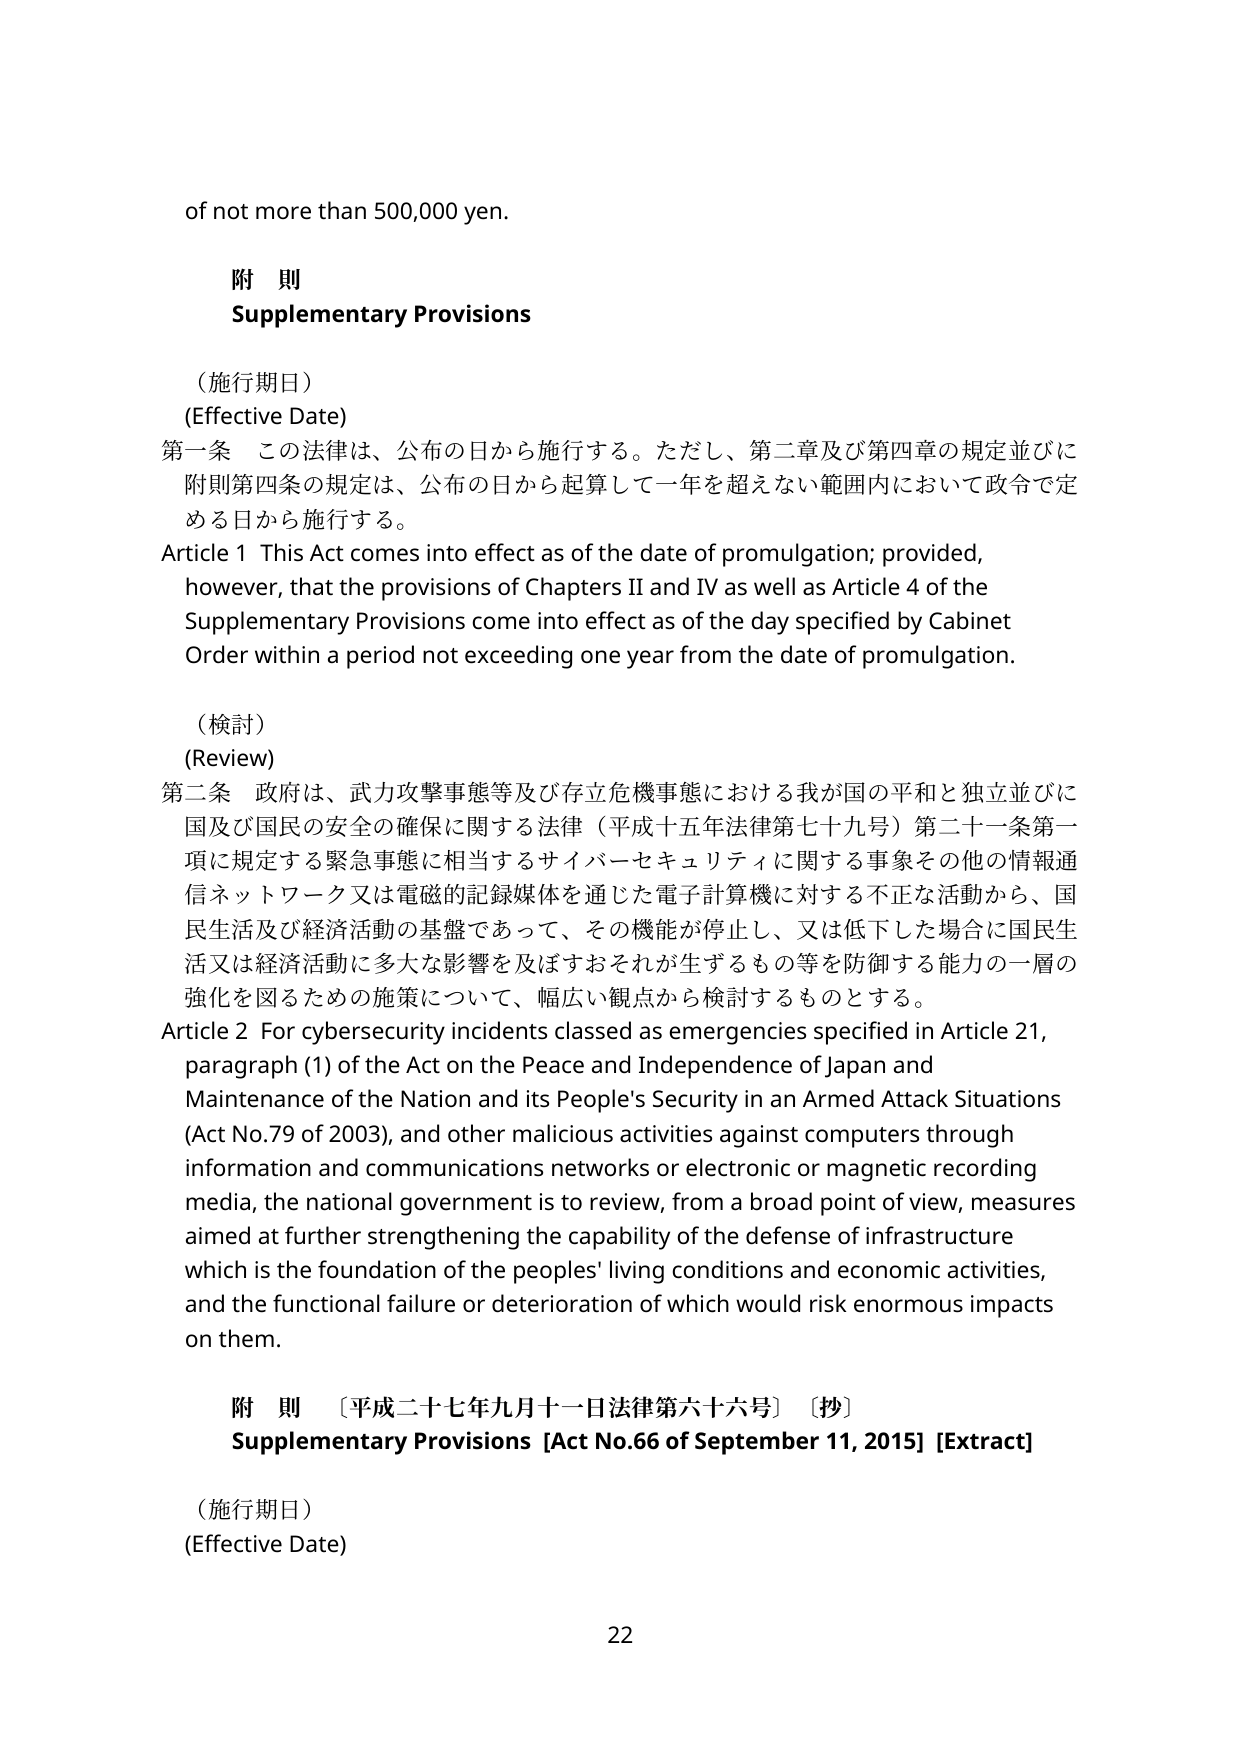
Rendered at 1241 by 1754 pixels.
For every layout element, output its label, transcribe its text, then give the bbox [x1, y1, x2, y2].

text Supplementary Provisions [Act No.66 of September 11, 2015] [Extract] [230, 1424, 1079, 1458]
text (Effective Date) [184, 1526, 1079, 1560]
text 第二条 政府は、武力攻撃事態等及び存立危機事態における我が国の平和と独立並びに国及び国民の安全の確保に関する法律（平成十五年法律第七十九号）第二十一条第一項に規定する緊急事態に相当するサイバーセキュリティに関する事象その他の情報通信ネットワーク又は電磁的記録媒体を通じた電子計算機に対する不正な活動から、国民生活及び経済活動の基盤であって、その機能が停止し、又は低下した場合に国民生活又は経済活動に多大な影響を及ぼすおそれが生ずるもの等を防御する能力の一層の強化を図るための施策について、幅広い観点から検討するものとする。 [161, 774, 1079, 1014]
text （施行期日） [184, 1492, 1079, 1526]
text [161, 194, 1079, 228]
text （検討） [184, 706, 1079, 740]
text (Effective Date) [184, 399, 1079, 433]
text Article 1 This Act comes into effect as of the date of promulgation; provided, however, that the provisions of Chapters II and IV as well as Article 4 of the Supplementary Provisions come into effect as of the day specified by Cabinet Order within a period not exceeding one year from the date of promulgation. [161, 535, 1079, 672]
text Article 2 For cybersecurity incidents classed as emergencies specified in Article 21, paragraph (1) of the Act on the Peace and Independence of Japan and Maintenance of the Nation and its People's Security in an Armed Attack Situations (Act No.79 of 2003), and other malicious activities against computers through information and communications networks or electronic or magnetic recording media, the national government is to review, from a broad point of view, measures aimed at further strengthening the capability of the defense of infrastructure which is the foundation of the peoples' living conditions and economic activities, and the functional failure or deterioration of which would risk enormous impacts on them. [161, 1014, 1079, 1355]
text （施行期日） [184, 364, 1079, 399]
text 第一条 この法律は、公布の日から施行する。ただし、第二章及び第四章の規定並びに附則第四条の規定は、公布の日から起算して一年を超えない範囲内において政令で定める日から施行する。 [161, 433, 1079, 535]
text 附 則 [230, 262, 1079, 296]
text 附 則 〔平成二十七年九月十一日法律第六十六号〕〔抄〕 [230, 1389, 1079, 1424]
text Supplementary Provisions [230, 296, 1079, 330]
text (Review) [184, 740, 1079, 774]
